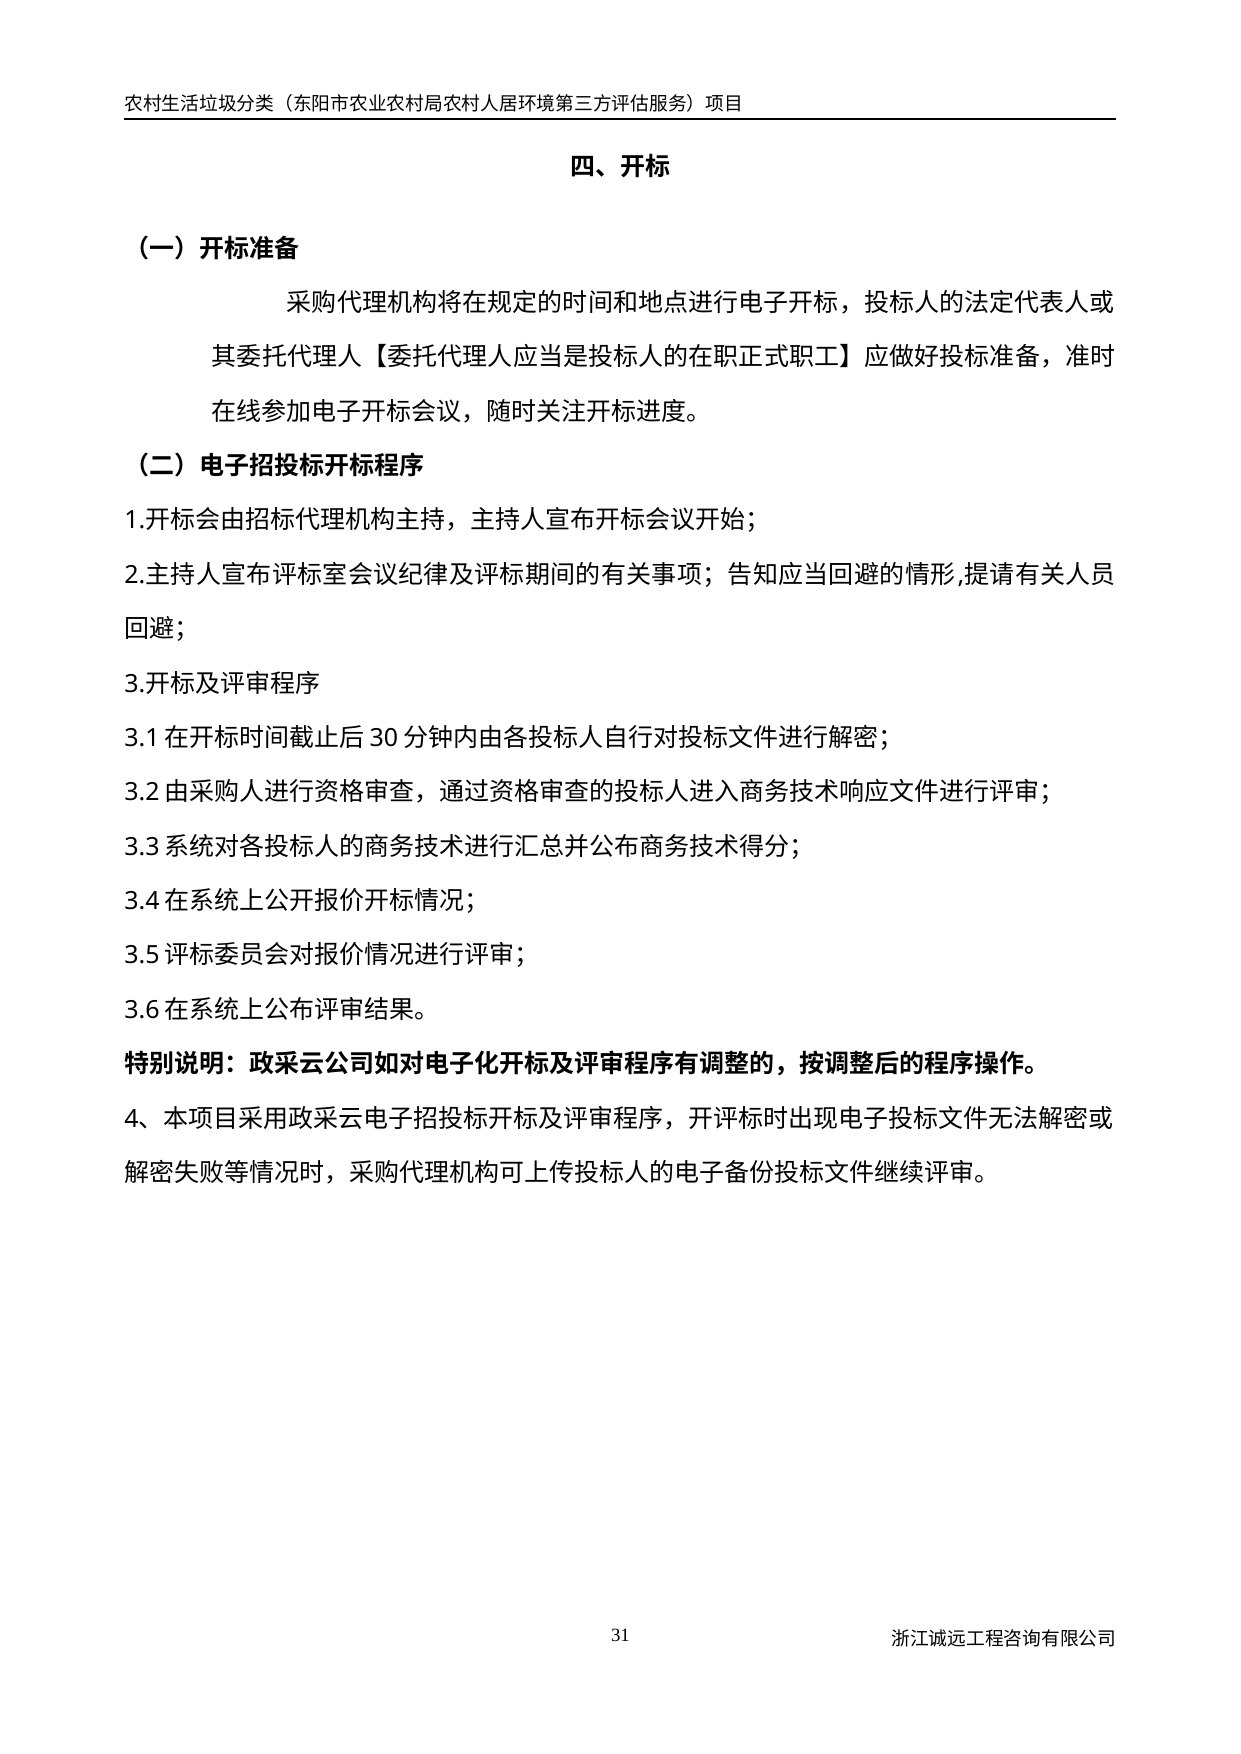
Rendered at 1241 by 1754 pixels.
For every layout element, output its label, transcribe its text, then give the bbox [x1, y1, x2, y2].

text 3.开标及评审程序 [124, 663, 1116, 699]
text 3.6在系统上公布评审结果。 [124, 989, 1116, 1026]
text 采购代理机构将在规定的时间和地点进行电子开标，投标人的法定代表人或其委托代理人【委托代理人应当是投标人的在职正式职工】应做好投标准备，准时在线参加电子开标会议，随时关注开标进度。 [212, 282, 1116, 427]
text （二）电子招投标开标程序 [124, 446, 1116, 482]
text 3.1在开标时间截止后30分钟内由各投标人自行对投标文件进行解密； [124, 717, 1116, 754]
text 4、本项目采用政采云电子招投标开标及评审程序，开评标时出现电子投标文件无法解密或解密失败等情况时，采购代理机构可上传投标人的电子备份投标文件继续评审。 [124, 1098, 1116, 1189]
text 3.5评标委员会对报价情况进行评审； [124, 935, 1116, 971]
text 特别说明：政采云公司如对电子化开标及评审程序有调整的，按调整后的程序操作。 [124, 1044, 1116, 1080]
text 1.开标会由招标代理机构主持，主持人宣布开标会议开始； [124, 500, 1116, 536]
text 3.3系统对各投标人的商务技术进行汇总并公布商务技术得分； [124, 826, 1116, 862]
text 3.4在系统上公开报价开标情况； [124, 881, 1116, 917]
text 3.2由采购人进行资格审查，通过资格审查的投标人进入商务技术响应文件进行评审； [124, 772, 1116, 808]
text 2.主持人宣布评标室会议纪律及评标期间的有关事项；告知应当回避的情形,提请有关人员回避； [124, 554, 1116, 645]
subtitle 四、开标 [124, 147, 1116, 183]
text （一）开标准备 [124, 228, 1116, 264]
